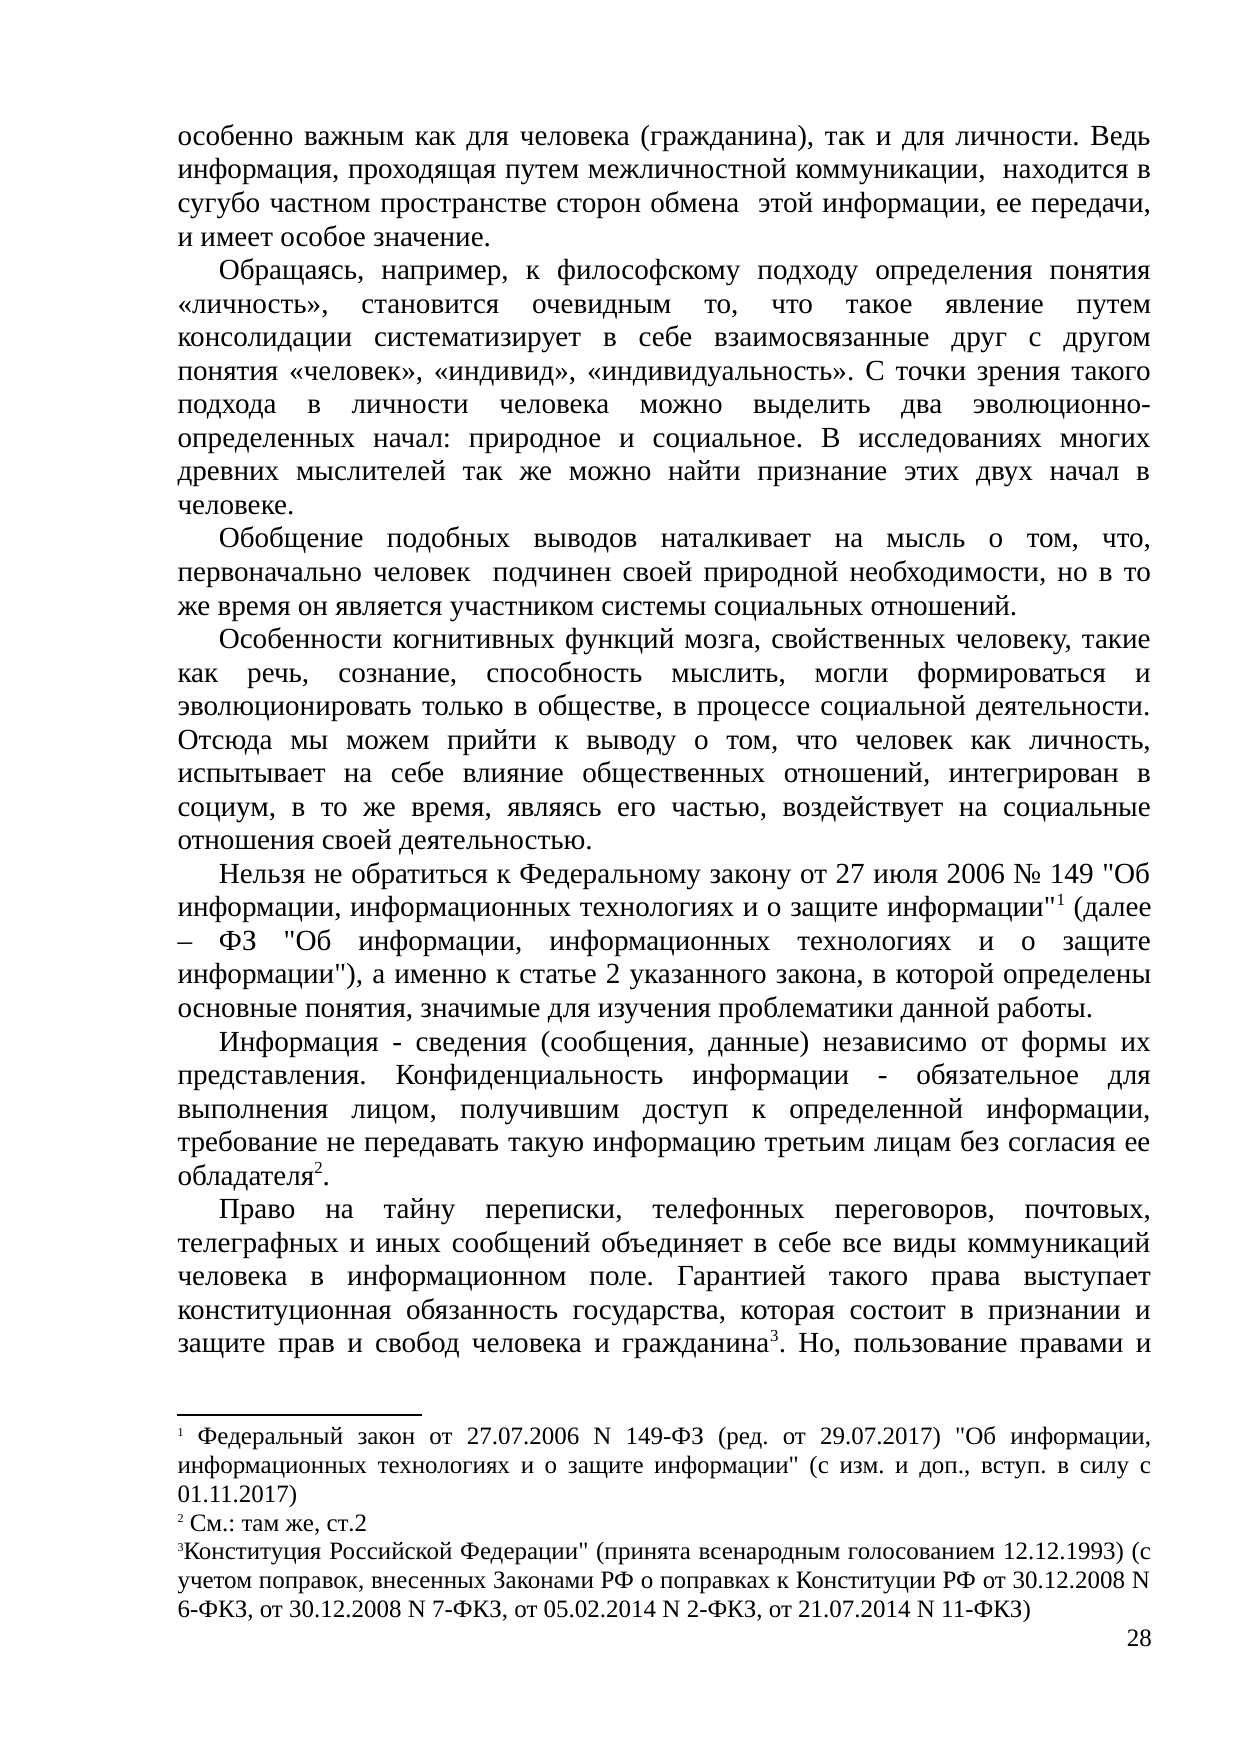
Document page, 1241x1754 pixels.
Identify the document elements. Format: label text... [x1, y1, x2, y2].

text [177, 118, 1152, 252]
text Обобщение подобных выводов наталкивает на мысль о том, что, первоначально человек подчинен своей природной необходимости, но в то же время он является участником системы социальных отношений. [177, 521, 1152, 621]
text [177, 1191, 1152, 1359]
text Обращаясь, например, к философскому подходу определения понятия «личность», становится очевидным то, что такое явление путем консолидации систематизирует в себе взаимосвязанные друг с другом понятия «человек», «индивид», «индивидуальность». С точки зрения такого подхода в личности человека можно выделить два эволюционно-определенных начал: природное и социальное. В исследованиях многих древних мыслителей так же можно найти признание этих двух начал в человеке. [177, 252, 1152, 521]
text Нельзя не обратиться к Федеральному закону от 27 июля 2006 № 149 "Об информации, информационных технологиях и о защите информации" (далее – ФЗ "Об информации, информационных технологиях и о защите информации"), а именно к статье 2 указанного закона, в которой определены основные понятия, значимые для изучения проблематики данной работы. [177, 856, 1152, 1024]
text Информация - сведения (сообщения, данные) независимо от формы их представления. Конфиденциальность информации - обязательное для выполнения лицом, получившим доступ к определенной информации, требование не передавать такую информацию третьим лицам без согласия ее обладателя. [177, 1024, 1152, 1191]
text Особенности когнитивных функций мозга, свойственных человеку, такие как речь, сознание, способность мыслить, могли формироваться и эволюционировать только в обществе, в процессе социальной деятельности. Отсюда мы можем прийти к выводу о том, что человек как личность, испытывает на себе влияние общественных отношений, интегрирован в социум, в то же время, являясь его частью, воздействует на социальные отношения своей деятельностью. [177, 621, 1152, 856]
